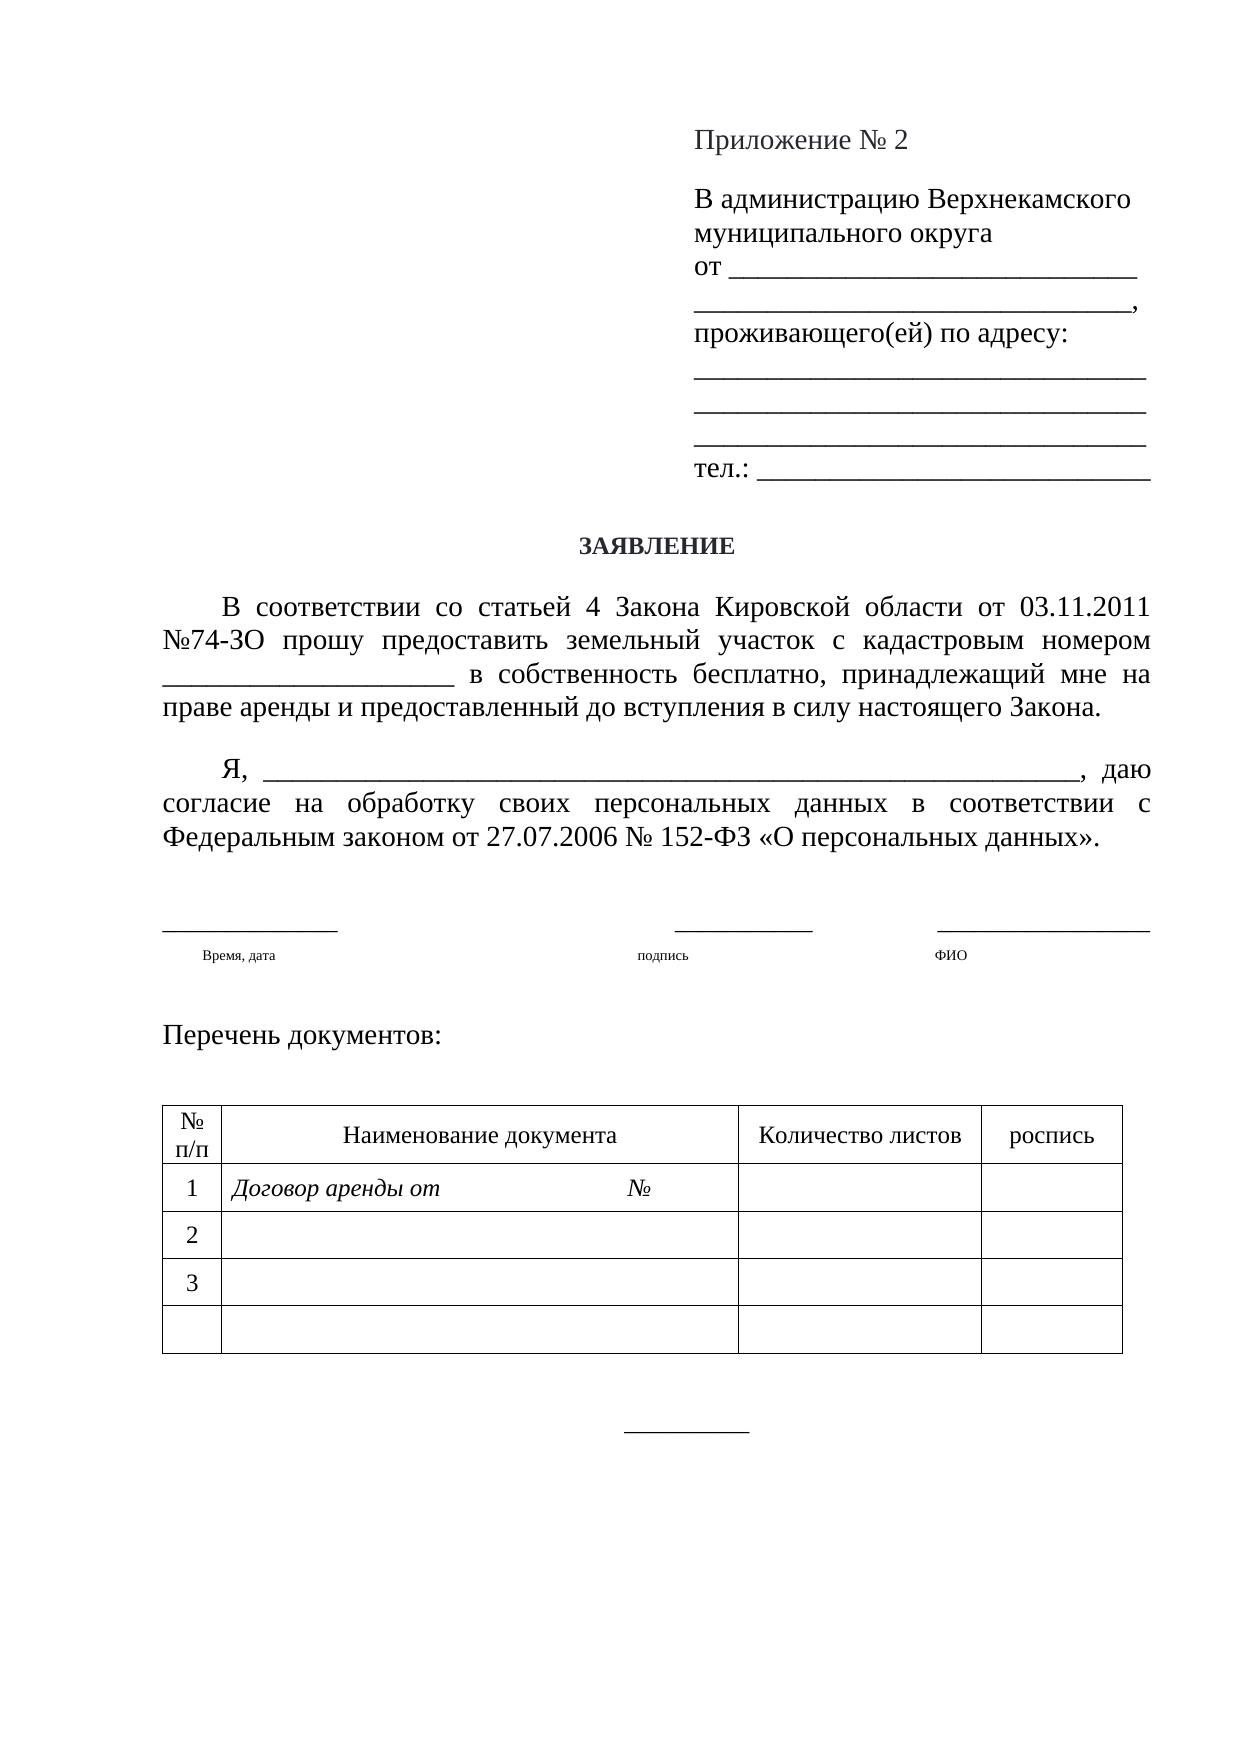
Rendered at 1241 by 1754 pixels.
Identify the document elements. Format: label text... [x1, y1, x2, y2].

table_cell [739, 1306, 981, 1352]
text _______________________________ [694, 349, 1152, 383]
text от ____________________________ [694, 248, 1152, 282]
table_cell [163, 1306, 221, 1352]
table_cell [222, 1306, 738, 1352]
table_cell [222, 1259, 738, 1305]
text __________ [162, 1407, 1152, 1436]
table_cell [739, 1259, 981, 1305]
text тел.: ___________________________ [694, 450, 1152, 483]
table_cell [739, 1164, 981, 1211]
text В соответствии со статьей 4 Закона Кировской области от 03.11.2011 №74-ЗО прошу предоставить земельный участок с кадастровым номером ____________________ в собственность бесплатно, принадлежащий мне на праве аренды и предоставленный до вступления в силу настоящего Закона. [162, 589, 1152, 723]
text ЗАЯВЛЕНИЕ [162, 531, 1152, 560]
table_cell [739, 1212, 981, 1258]
table_cell 3 [163, 1259, 221, 1305]
table_header Количество листов [739, 1106, 981, 1163]
text Перечень документов: [162, 1017, 1152, 1051]
table_cell 1 [163, 1164, 221, 1211]
table_cell [982, 1164, 1122, 1211]
table_cell 2 [163, 1212, 221, 1258]
text ______________ ___________ _________________ [162, 906, 1152, 935]
table_header № п/п [163, 1106, 221, 1163]
table_cell [982, 1259, 1122, 1305]
text Приложение № 2 [694, 122, 1152, 156]
text _______________________________ [694, 383, 1152, 416]
table_cell [982, 1212, 1122, 1258]
text проживающего(ей) по адресу: [694, 316, 1152, 349]
table_cell Договор аренды от № [222, 1164, 738, 1211]
text _______________________________ [694, 416, 1152, 450]
text В администрацию Верхнекамского муниципального округа [694, 181, 1152, 248]
text Время, дата подпись ФИО [162, 935, 1152, 963]
table_header Наименование документа [222, 1106, 738, 1163]
text Я, ________________________________________________________, даю согласие на обработку своих персональных данных в соответствии с Федеральным законом от 27.07.2006 № 152-ФЗ «О персональных данных». [162, 752, 1152, 852]
table_header роспись [982, 1106, 1122, 1163]
text ______________________________, [694, 282, 1152, 316]
table_cell [982, 1306, 1122, 1352]
table_cell [222, 1212, 738, 1258]
